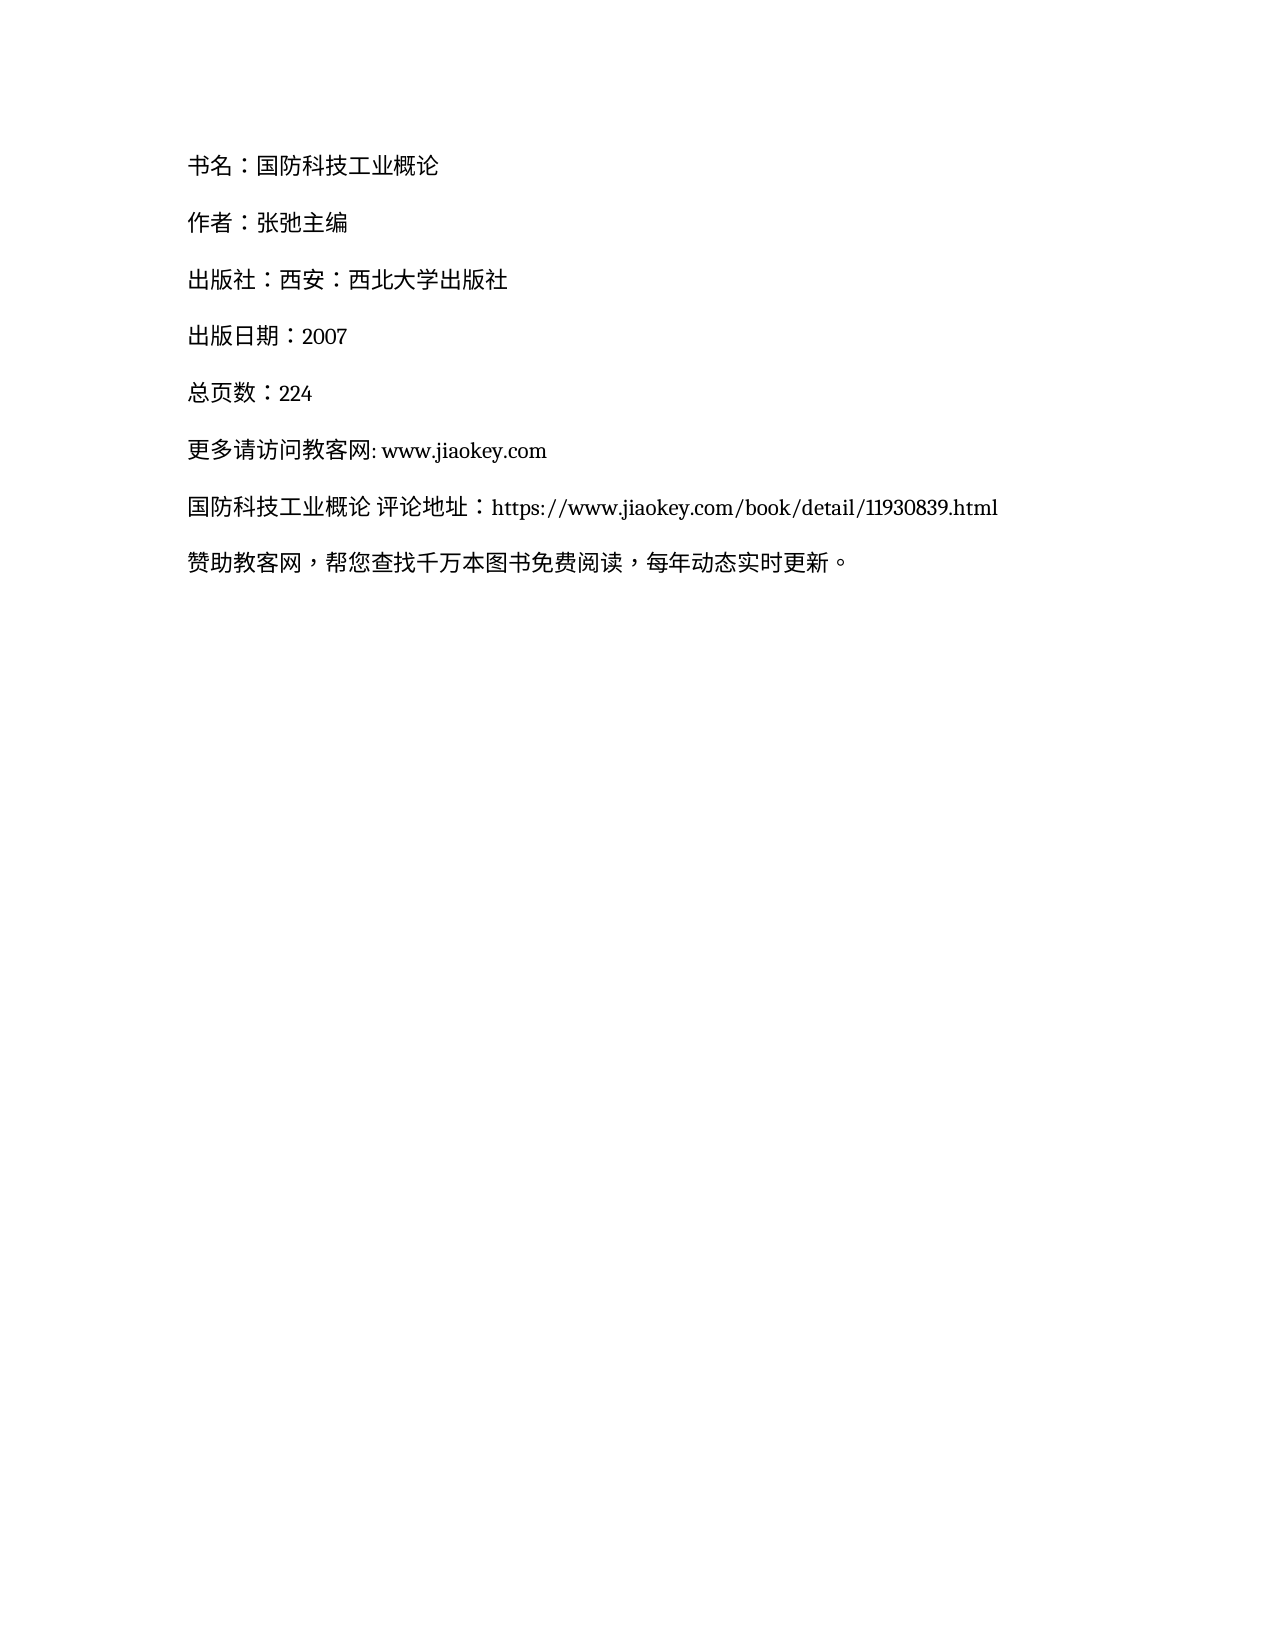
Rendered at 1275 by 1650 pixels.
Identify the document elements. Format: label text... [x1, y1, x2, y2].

text 赞助教客网，帮您查找千万本图书免费阅读，每年动态实时更新。 [187, 547, 1087, 579]
text 作者：张弛主编 [187, 207, 1087, 238]
text 更多请访问教客网: www.jiaokey.com [187, 434, 1087, 465]
text 国防科技工业概论 评论地址：https://www.jiaokey.com/book/detail/11930839.html [187, 491, 1087, 522]
text 总页数：224 [187, 377, 1087, 408]
text 出版社：西安：西北大学出版社 [187, 263, 1087, 295]
text 书名：国防科技工业概论 [187, 150, 1087, 181]
text 出版日期：2007 [187, 320, 1087, 352]
